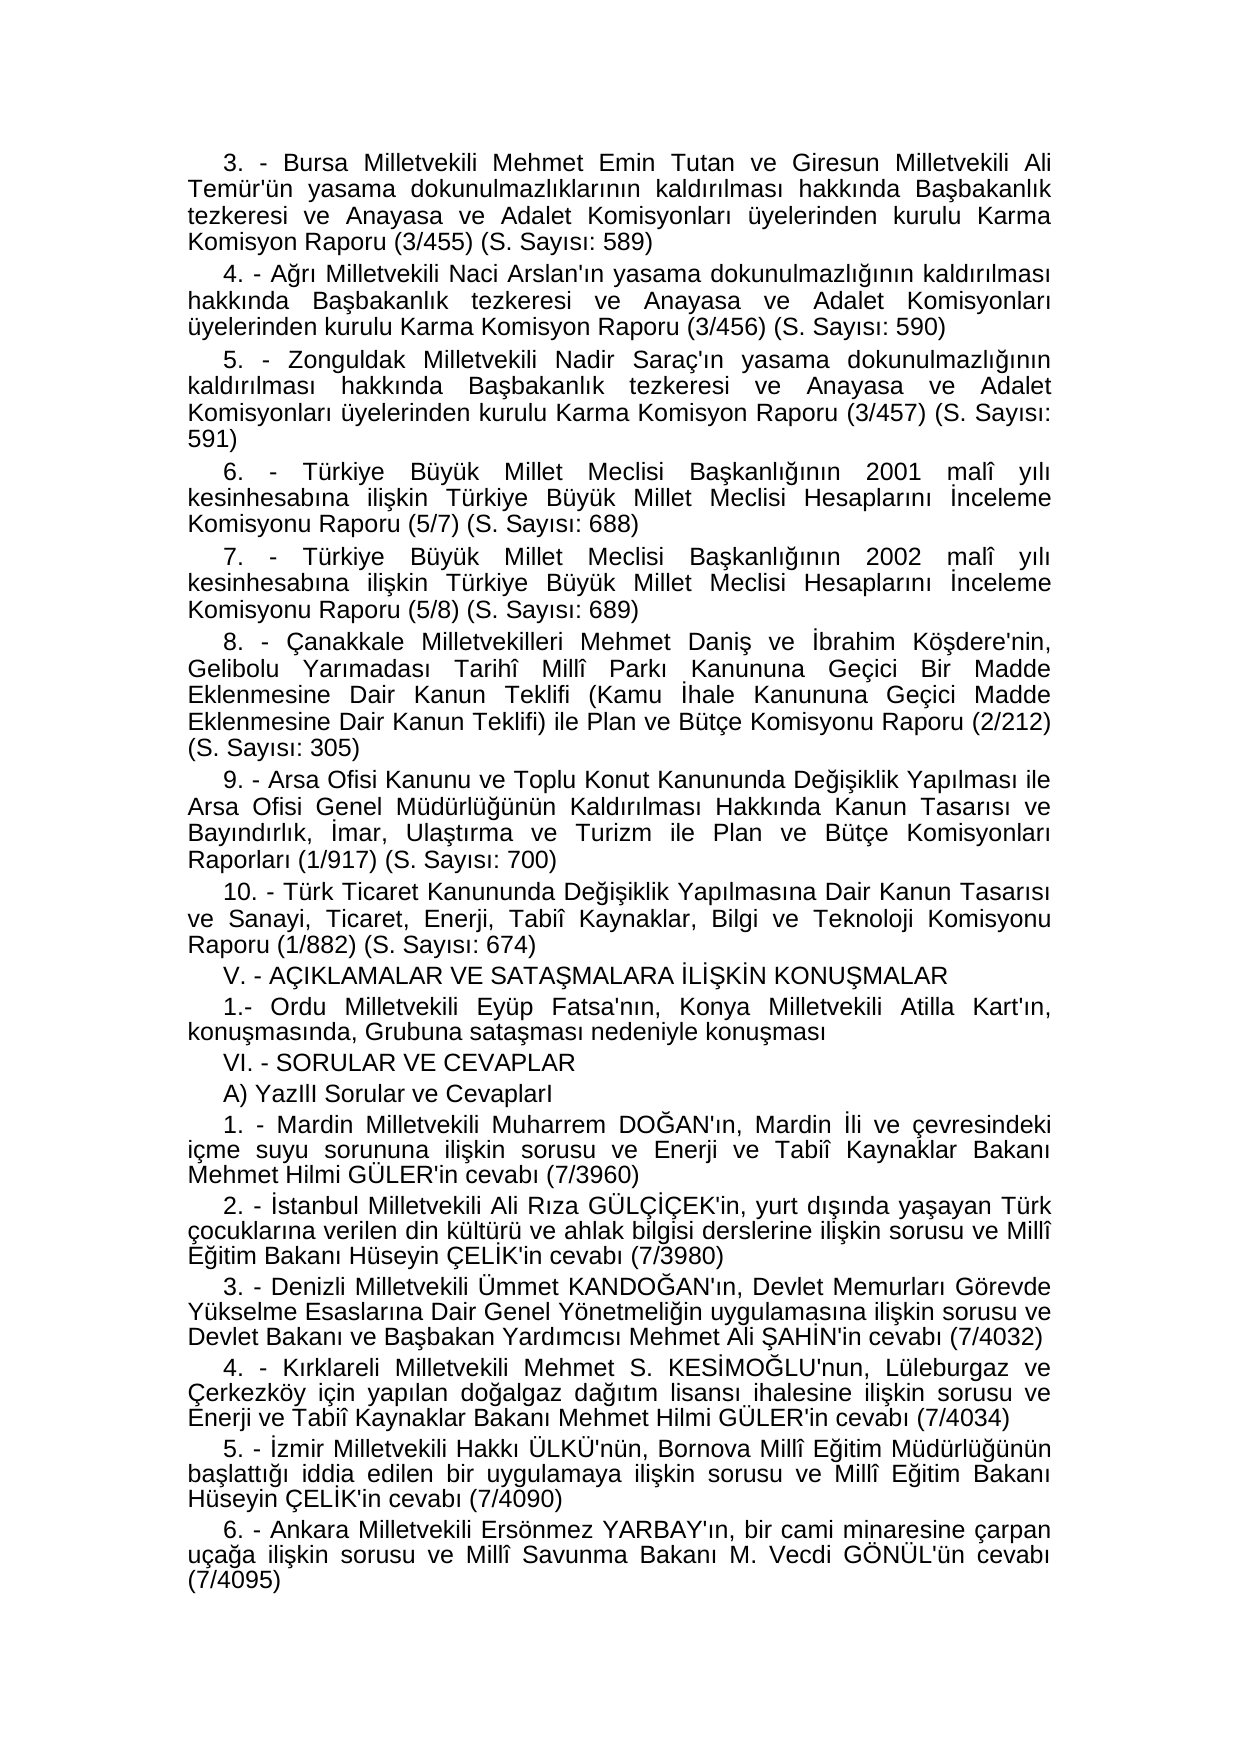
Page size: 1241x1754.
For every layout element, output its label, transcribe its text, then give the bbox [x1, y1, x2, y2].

text VI. - SORULAR VE CEVAPLAR [187, 1052, 1053, 1077]
text 6. - Türkiye Büyük Millet Meclisi Başkanlığının 2001 malî yılı kesinhesabına ilişkin Türkiye Büyük Millet Meclisi Hesaplarını İnceleme Komisyonu Raporu (5/7) (S. Sayısı: 688) [187, 459, 1053, 538]
text 3. - Denizli Milletvekili Ümmet KANDOĞAN'ın, Devlet Memurları Görevde Yükselme Esaslarına Dair Genel Yönetmeliğin uygulamasına ilişkin sorusu ve Devlet Bakanı ve Başbakan Yardımcısı Mehmet Ali ŞAHİN'in cevabı (7/4032) [187, 1275, 1053, 1350]
text 5. - Zonguldak Milletvekili Nadir Saraç'ın yasama dokunulmazlığının kaldırılması hakkında Başbakanlık tezkeresi ve Anayasa ve Adalet Komisyonları üyelerinden kurulu Karma Komisyon Raporu (3/457) (S. Sayısı: 591) [187, 347, 1053, 453]
text 7. - Türkiye Büyük Millet Meclisi Başkanlığının 2002 malî yılı kesinhesabına ilişkin Türkiye Büyük Millet Meclisi Hesaplarını İnceleme Komisyonu Raporu (5/8) (S. Sayısı: 689) [187, 544, 1053, 623]
text 8. - Çanakkale Milletvekilleri Mehmet Daniş ve İbrahim Köşdere'nin, Gelibolu Yarımadası Tarihî Millî Parkı Kanununa Geçici Bir Madde Eklenmesine Dair Kanun Teklifi (Kamu İhale Kanununa Geçici Madde Eklenmesine Dair Kanun Teklifi) ile Plan ve Bütçe Komisyonu Raporu (2/212) (S. Sayısı: 305) [187, 629, 1053, 762]
text V. - AÇIKLAMALAR VE SATAŞMALARA İLİŞKİN KONUŞMALAR [187, 965, 1053, 990]
text 4. - Ağrı Milletvekili Naci Arslan'ın yasama dokunulmazlığının kaldırılması hakkında Başbakanlık tezkeresi ve Anayasa ve Adalet Komisyonları üyelerinden kurulu Karma Komisyon Raporu (3/456) (S. Sayısı: 590) [187, 262, 1053, 341]
text 1.- Ordu Milletvekili Eyüp Fatsa'nın, Konya Milletvekili Atilla Kart'ın, konuşmasında, Grubuna sataşması nedeniyle konuşması [187, 996, 1053, 1046]
text 4. - Kırklareli Milletvekili Mehmet S. KESİMOĞLU'nun, Lüleburgaz ve Çerkezköy için yapılan doğalgaz dağıtım lisansı ihalesine ilişkin sorusu ve Enerji ve Tabiî Kaynaklar Bakanı Mehmet Hilmi GÜLER'in cevabı (7/4034) [187, 1356, 1053, 1431]
text 5. - İzmir Milletvekili Hakkı ÜLKÜ'nün, Bornova Millî Eğitim Müdürlüğünün başlattığı iddia edilen bir uygulamaya ilişkin sorusu ve Millî Eğitim Bakanı Hüseyin ÇELİK'in cevabı (7/4090) [187, 1437, 1053, 1512]
text A) YazIlI Sorular ve CevaplarI [187, 1083, 1053, 1108]
text 2. - İstanbul Milletvekili Ali Rıza GÜLÇİÇEK'in, yurt dışında yaşayan Türk çocuklarına verilen din kültürü ve ahlak bilgisi derslerine ilişkin sorusu ve Millî Eğitim Bakanı Hüseyin ÇELİK'in cevabı (7/3980) [187, 1194, 1053, 1269]
text 1. - Mardin Milletvekili Muharrem DOĞAN'ın, Mardin İli ve çevresindeki içme suyu sorununa ilişkin sorusu ve Enerji ve Tabiî Kaynaklar Bakanı Mehmet Hilmi GÜLER'in cevabı (7/3960) [187, 1113, 1053, 1188]
text 6. - Ankara Milletvekili Ersönmez YARBAY'ın, bir cami minaresine çarpan uçağa ilişkin sorusu ve Millî Savunma Bakanı M. Vecdi GÖNÜL'ün cevabı (7/4095) [187, 1518, 1053, 1593]
text 9. - Arsa Ofisi Kanunu ve Toplu Konut Kanununda Değişiklik Yapılması ile Arsa Ofisi Genel Müdürlüğünün Kaldırılması Hakkında Kanun Tasarısı ve Bayındırlık, İmar, Ulaştırma ve Turizm ile Plan ve Bütçe Komisyonları Raporları (1/917) (S. Sayısı: 700) [187, 768, 1053, 873]
text 10. - Türk Ticaret Kanununda Değişiklik Yapılmasına Dair Kanun Tasarısı ve Sanayi, Ticaret, Enerji, Tabiî Kaynaklar, Bilgi ve Teknoloji Komisyonu Raporu (1/882) (S. Sayısı: 674) [187, 879, 1053, 959]
text 3. - Bursa Milletvekili Mehmet Emin Tutan ve Giresun Milletvekili Ali Temür'ün yasama dokunulmazlıklarının kaldırılması hakkında Başbakanlık tezkeresi ve Anayasa ve Adalet Komisyonları üyelerinden kurulu Karma Komisyon Raporu (3/455) (S. Sayısı: 589) [187, 150, 1053, 256]
